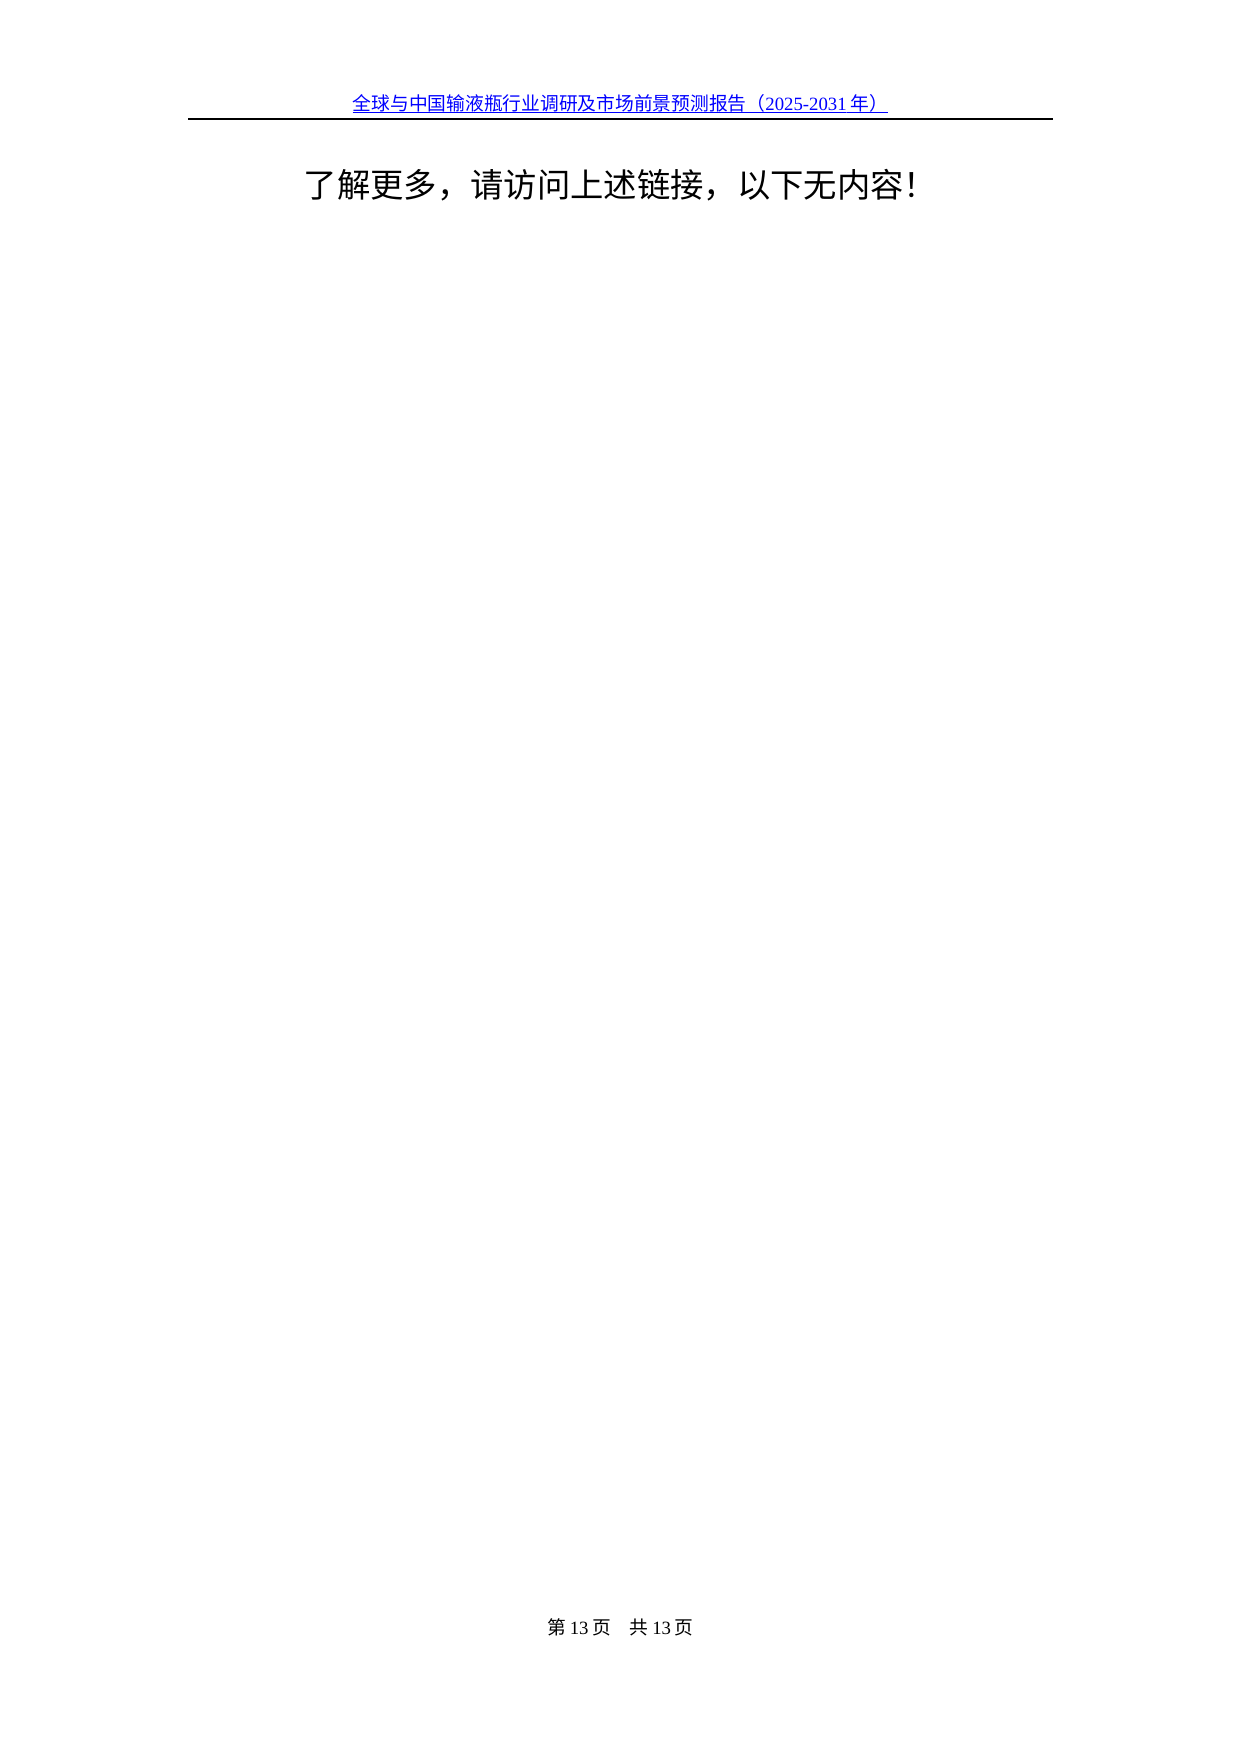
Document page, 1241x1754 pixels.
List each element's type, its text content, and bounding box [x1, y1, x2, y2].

title 了解更多，请访问上述链接，以下无内容！ [187, 150, 1053, 215]
